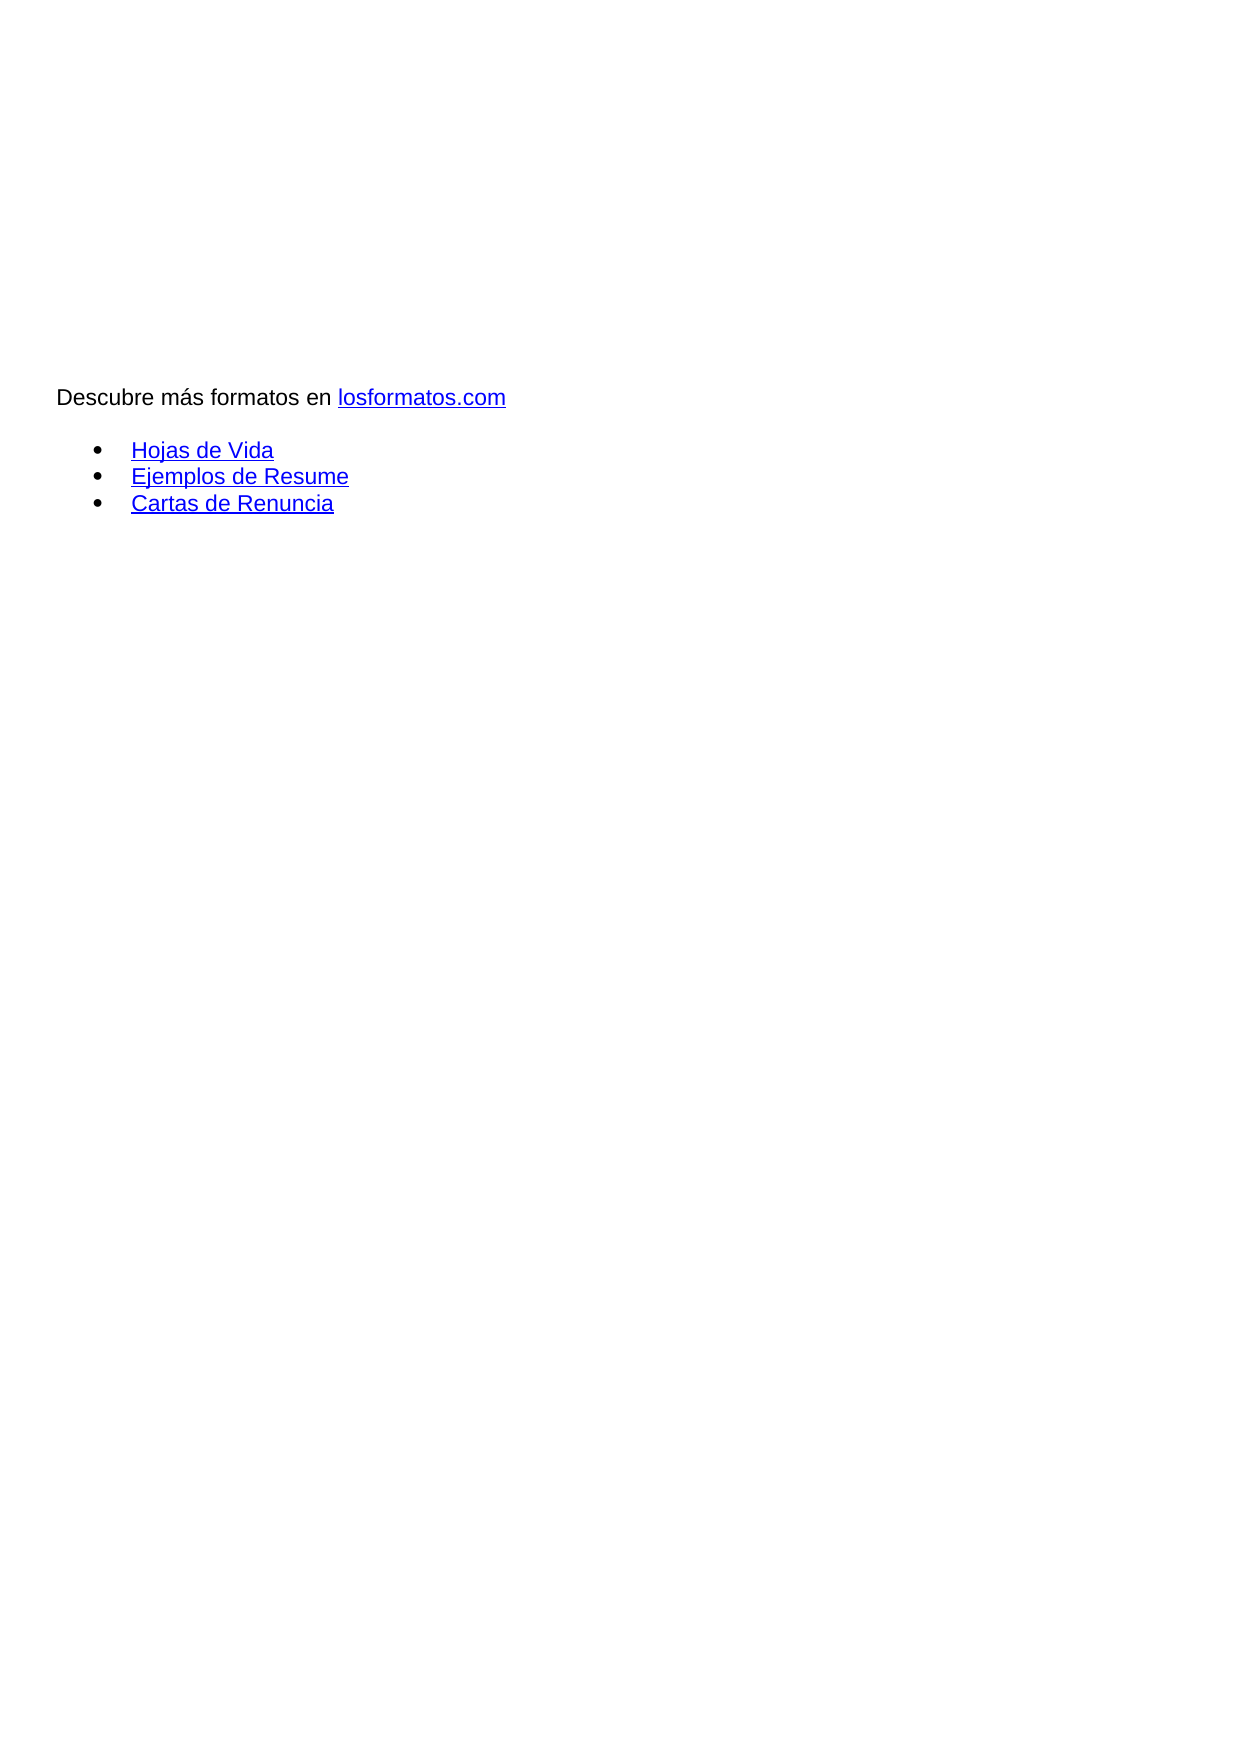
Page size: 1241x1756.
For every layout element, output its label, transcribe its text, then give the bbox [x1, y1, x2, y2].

text Descubre más formatos en losformatos.com [56, 384, 585, 411]
list Cartas de Renuncia [94, 489, 585, 516]
list Hojas de Vida [94, 437, 585, 463]
list Ejemplos de Resume [94, 463, 585, 489]
